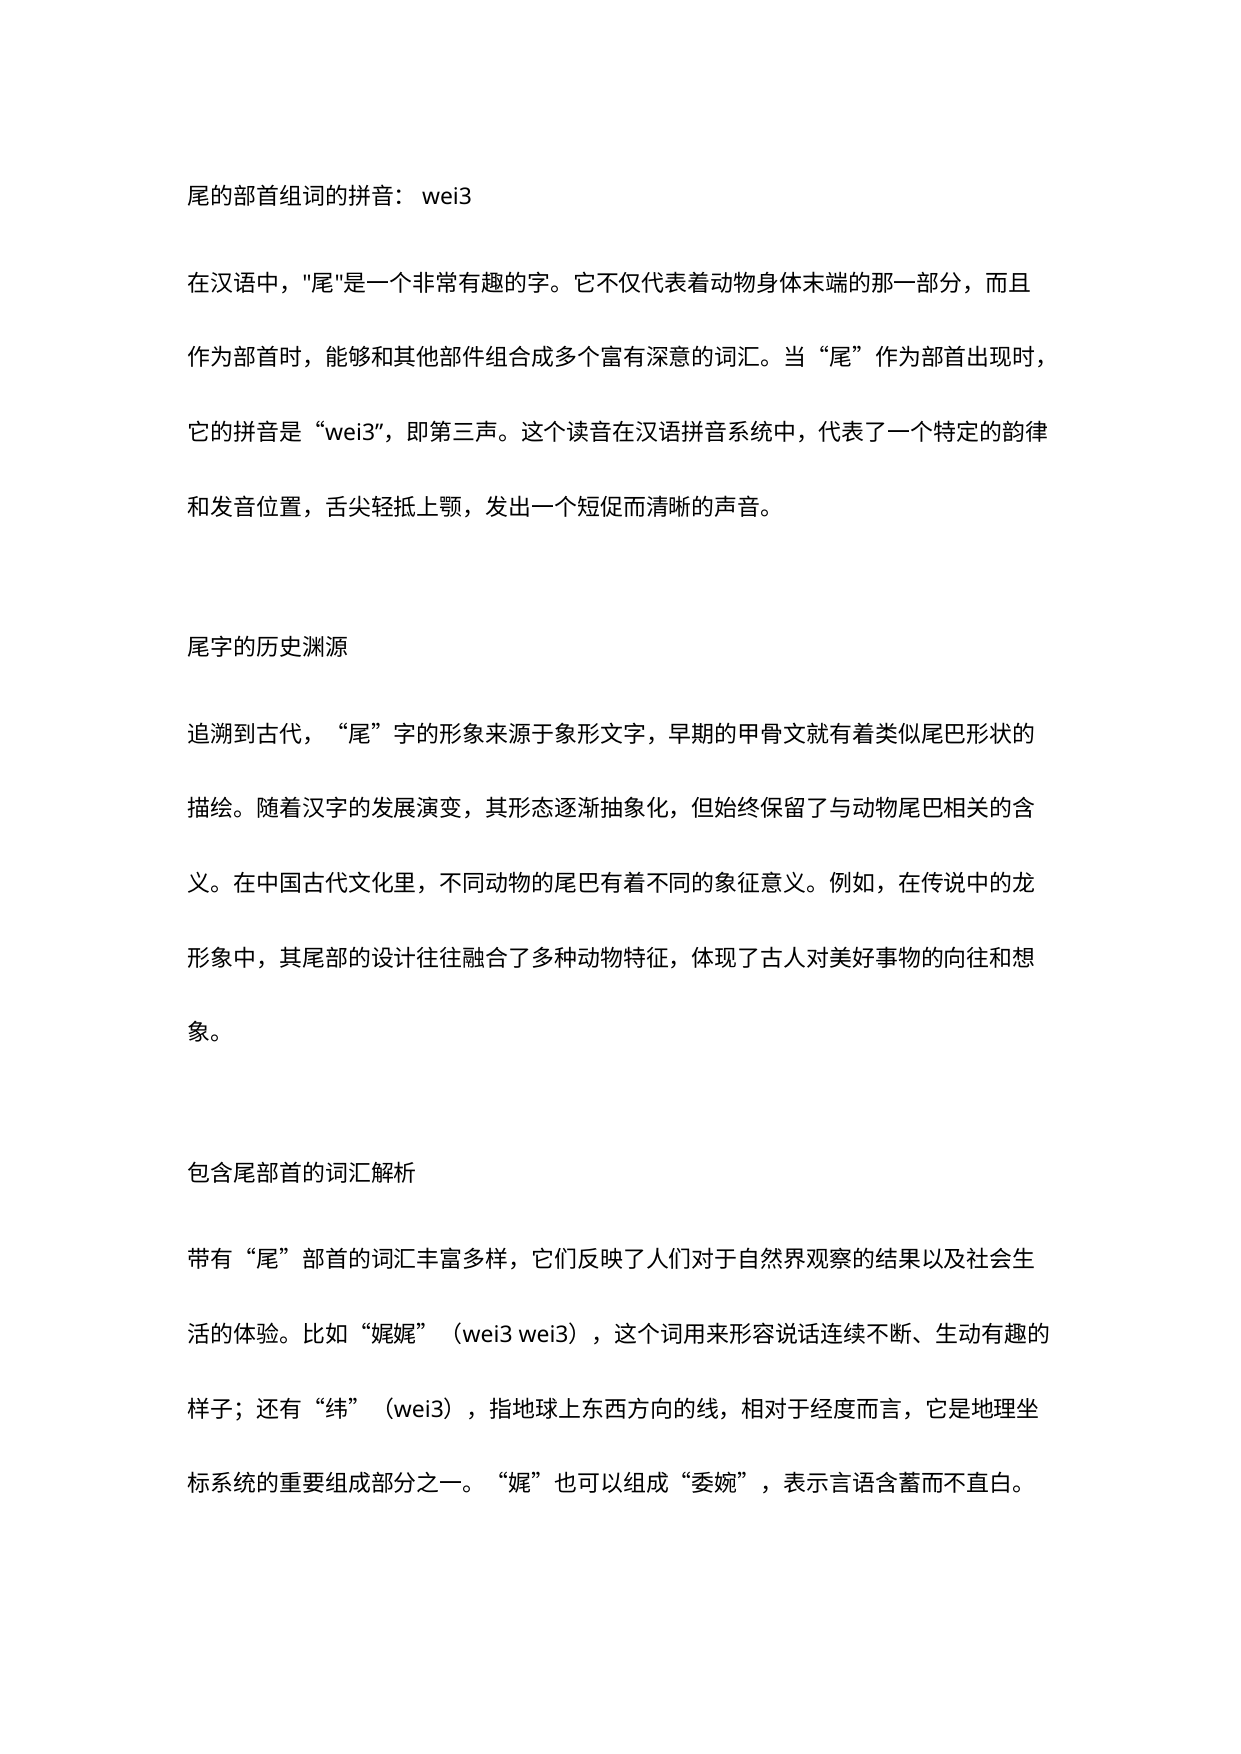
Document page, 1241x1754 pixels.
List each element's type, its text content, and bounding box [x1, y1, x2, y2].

text 尾字的历史渊源 [187, 613, 1053, 678]
text 在汉语中，"尾"是一个非常有趣的字。它不仅代表着动物身体末端的那一部分，而且作为部首时，能够和其他部件组合成多个富有深意的词汇。当“尾”作为部首出现时，它的拼音是“wei3”，即第三声。这个读音在汉语拼音系统中，代表了一个特定的韵律和发音位置，舌尖轻抵上颚，发出一个短促而清晰的声音。 [187, 249, 1053, 538]
text 包含尾部首的词汇解析 [187, 1139, 1053, 1204]
text 带有“尾”部首的词汇丰富多样，它们反映了人们对于自然界观察的结果以及社会生活的体验。比如“娓娓”（wei3 wei3），这个词用来形容说话连续不断、生动有趣的样子；还有“纬”（wei3），指地球上东西方向的线，相对于经度而言，它是地理坐标系统的重要组成部分之一。“娓”也可以组成“委婉”，表示言语含蓄而不直白。 [187, 1225, 1053, 1514]
text 尾的部首组词的拼音： wei3 [187, 162, 1053, 227]
text 追溯到古代，“尾”字的形象来源于象形文字，早期的甲骨文就有着类似尾巴形状的描绘。随着汉字的发展演变，其形态逐渐抽象化，但始终保留了与动物尾巴相关的含义。在中国古代文化里，不同动物的尾巴有着不同的象征意义。例如，在传说中的龙形象中，其尾部的设计往往融合了多种动物特征，体现了古人对美好事物的向往和想象。 [187, 700, 1053, 1063]
